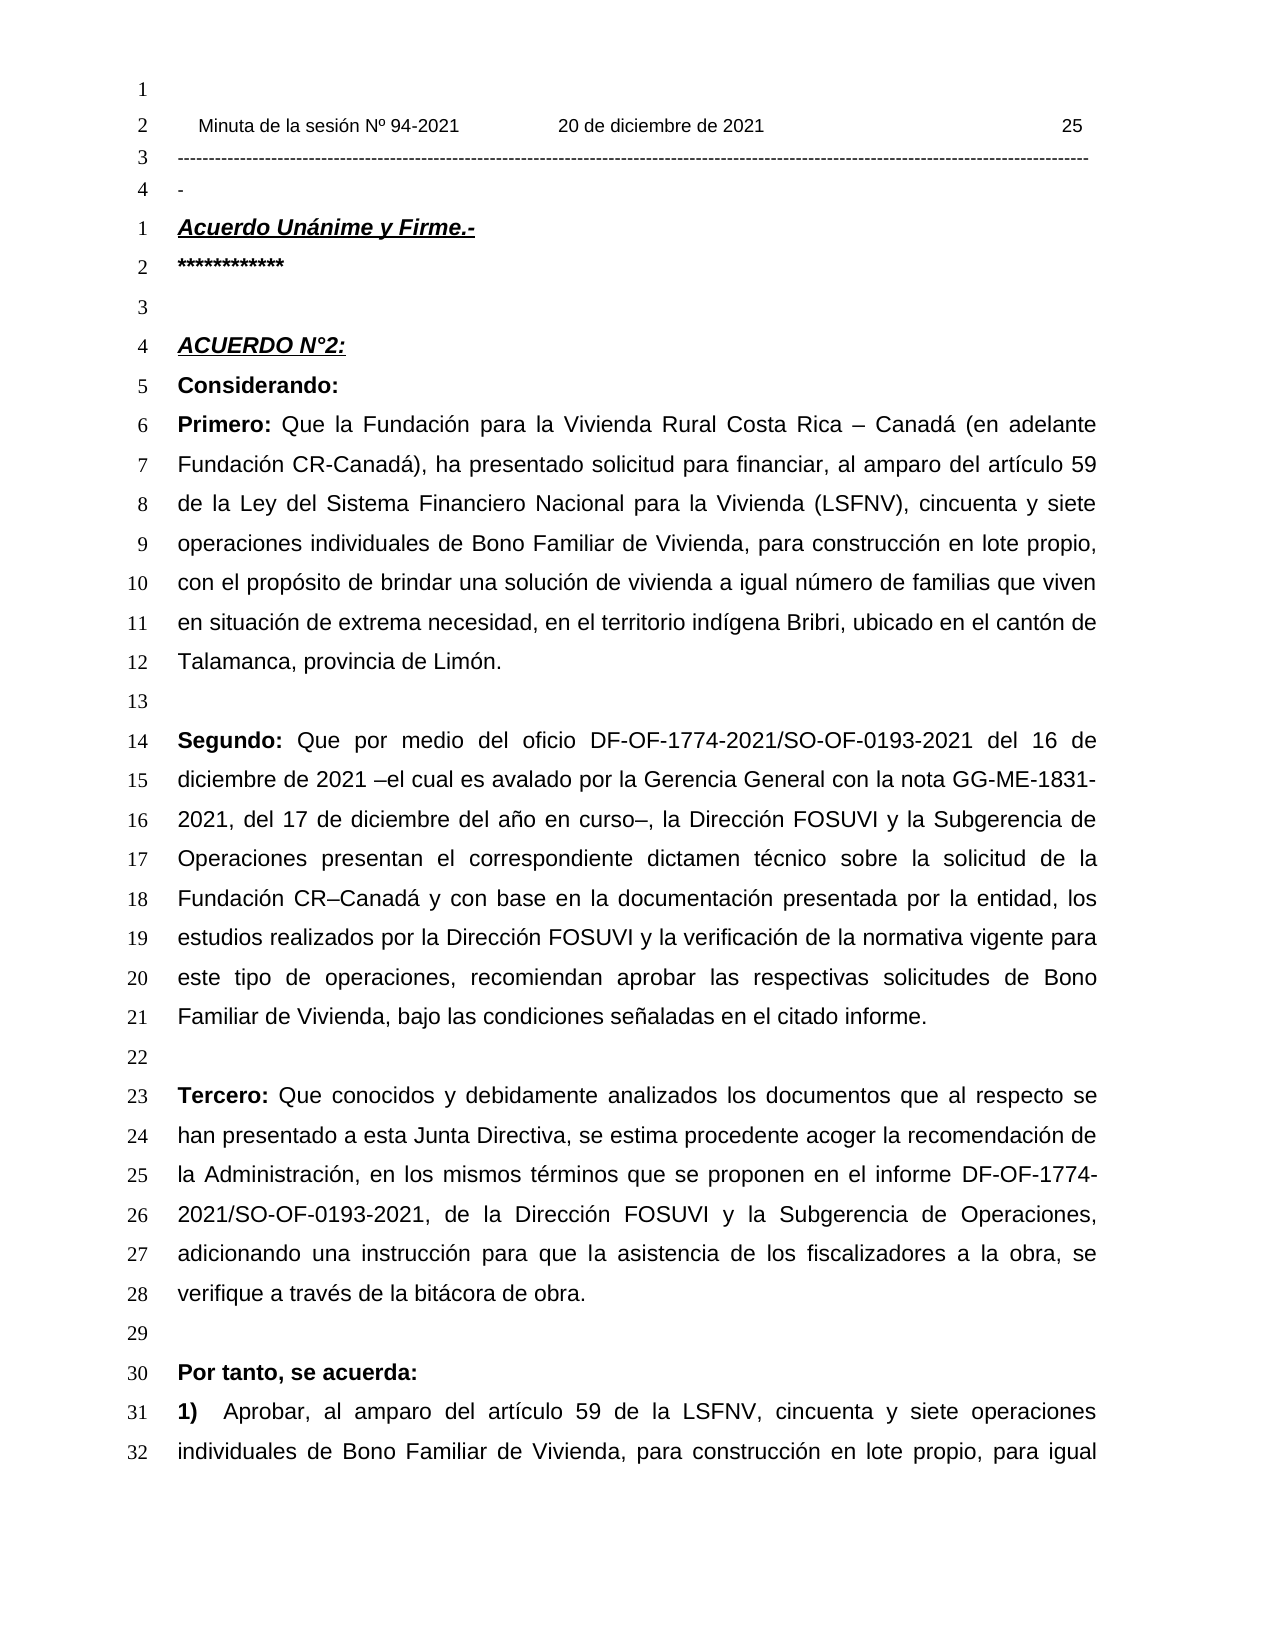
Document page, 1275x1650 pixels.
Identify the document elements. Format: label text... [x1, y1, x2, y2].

text Segundo: Que por medio del oficio DF-OF-1774-2021/SO-OF-0193-2021 del 16 de diciembre de 2021 –el cual es avalado por la Gerencia General con la nota GG-ME-1831-2021, del 17 de diciembre del año en curso–, la Dirección FOSUVI y la Subgerencia de Operaciones presentan el correspondiente dictamen técnico sobre la solicitud de la Fundación CR–Canadá y con base en la documentación presentada por la entidad, los estudios realizados por la Dirección FOSUVI y la verificación de la normativa vigente para este tipo de operaciones, recomiendan aprobar las respectivas solicitudes de Bono Familiar de Vivienda, bajo las condiciones señaladas en el citado informe. [177, 727, 1098, 1030]
text Considerando: [177, 372, 1098, 398]
text Tercero: Que conocidos y debidamente analizados los documentos que al respecto se han presentado a esta Junta Directiva, se estima procedente acoger la recomendación de la Administración, en los mismos términos que se proponen en el informe DF-OF-1774-2021/SO-OF-0193-2021, de la Dirección FOSUVI y la Subgerencia de Operaciones, adicionando una instrucción para que la asistencia de los fiscalizadores a la obra, se verifique a través de la bitácora de obra. [177, 1082, 1098, 1306]
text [177, 1398, 1098, 1464]
text Primero: Que la Fundación para la Vivienda Rural Costa Rica – Canadá (en adelante Fundación CR-Canadá), ha presentado solicitud para financiar, al amparo del artículo 59 de la Ley del Sistema Financiero Nacional para la Vivienda (LSFNV), cincuenta y siete operaciones individuales de Bono Familiar de Vivienda, para construcción en lote propio, con el propósito de brindar una solución de vivienda a igual número de familias que viven en situación de extrema necesidad, en el territorio indígena Bribri, ubicado en el cantón de Talamanca, provincia de Limón. [177, 411, 1098, 674]
text Por tanto, se acuerda: [177, 1359, 1098, 1385]
subtitle ACUERDO N°2: [177, 332, 1098, 358]
text ************ [177, 253, 1098, 279]
subtitle Acuerdo Unánime y Firme.- [177, 214, 1098, 240]
